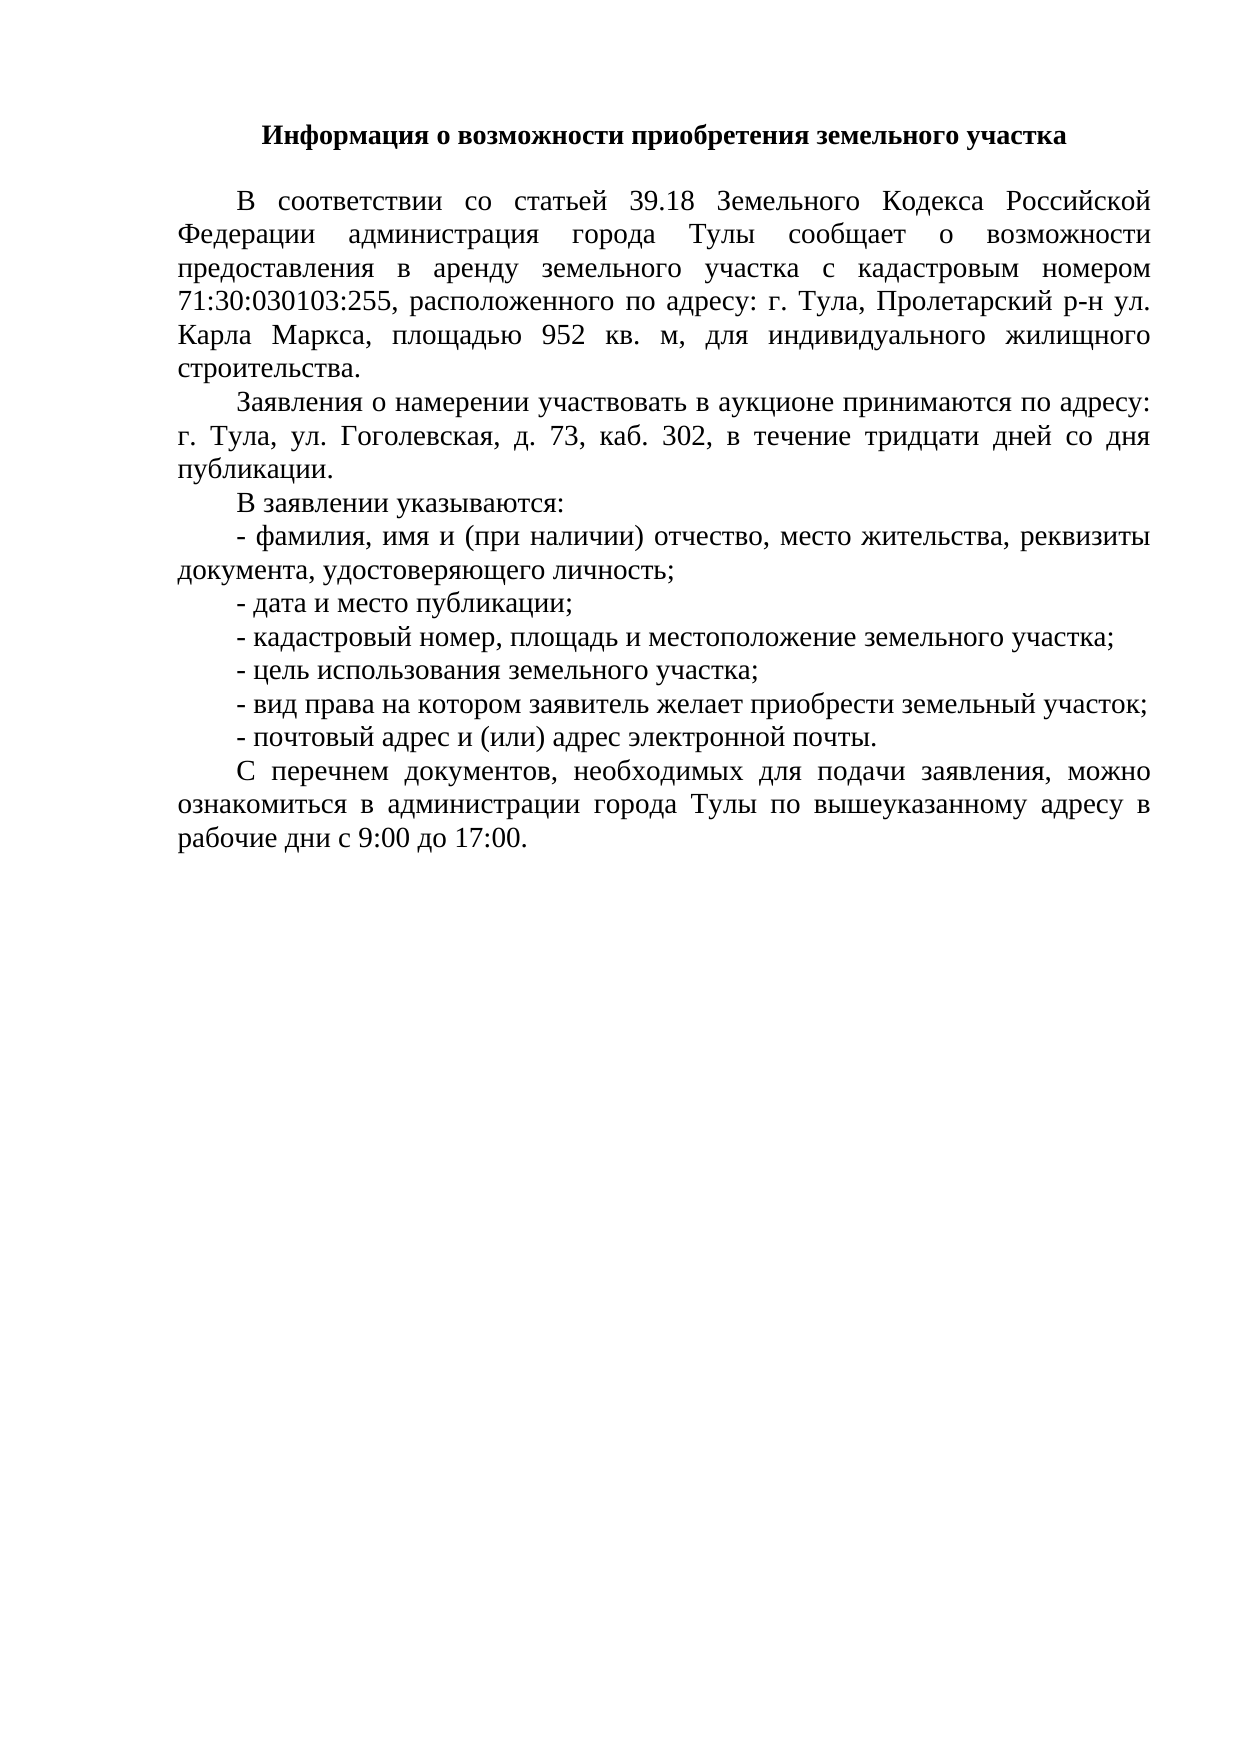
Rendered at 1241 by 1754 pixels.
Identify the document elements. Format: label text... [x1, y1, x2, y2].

text В соответствии со статьей 39.18 Земельного Кодекса Российской Федерации администрация города Тулы сообщает о возможности предоставления в аренду земельного участка с кадастровым номером 71:30:030103:255, расположенного по адресу: г. Тула, Пролетарский р-н ул. Карла Маркса, площадью 952 кв. м, для индивидуального жилищного строительства. [177, 183, 1152, 384]
text - фамилия, имя и (при наличии) отчество, место жительства, реквизиты документа, удостоверяющего личность; [177, 518, 1152, 585]
text - цель использования земельного участка; [177, 652, 1152, 686]
text С перечнем документов, необходимых для подачи заявления, можно ознакомиться в администрации города Тулы по вышеуказанному адресу в рабочие дни с 9:00 до 17:00. [177, 753, 1152, 854]
text - дата и место публикации; [177, 585, 1152, 619]
text В заявлении указываются: [177, 485, 1152, 518]
text - кадастровый номер, площадь и местоположение земельного участка; [177, 619, 1152, 652]
text - вид права на котором заявитель желает приобрести земельный участок; [177, 686, 1152, 719]
text Информация о возможности приобретения земельного участка [177, 118, 1152, 151]
text - почтовый адрес и (или) адрес электронной почты. [177, 719, 1152, 753]
text Заявления о намерении участвовать в аукционе принимаются по адресу: г. Тула, ул. Гоголевская, д. 73, каб. 302, в течение тридцати дней со дня публикации. [177, 384, 1152, 485]
